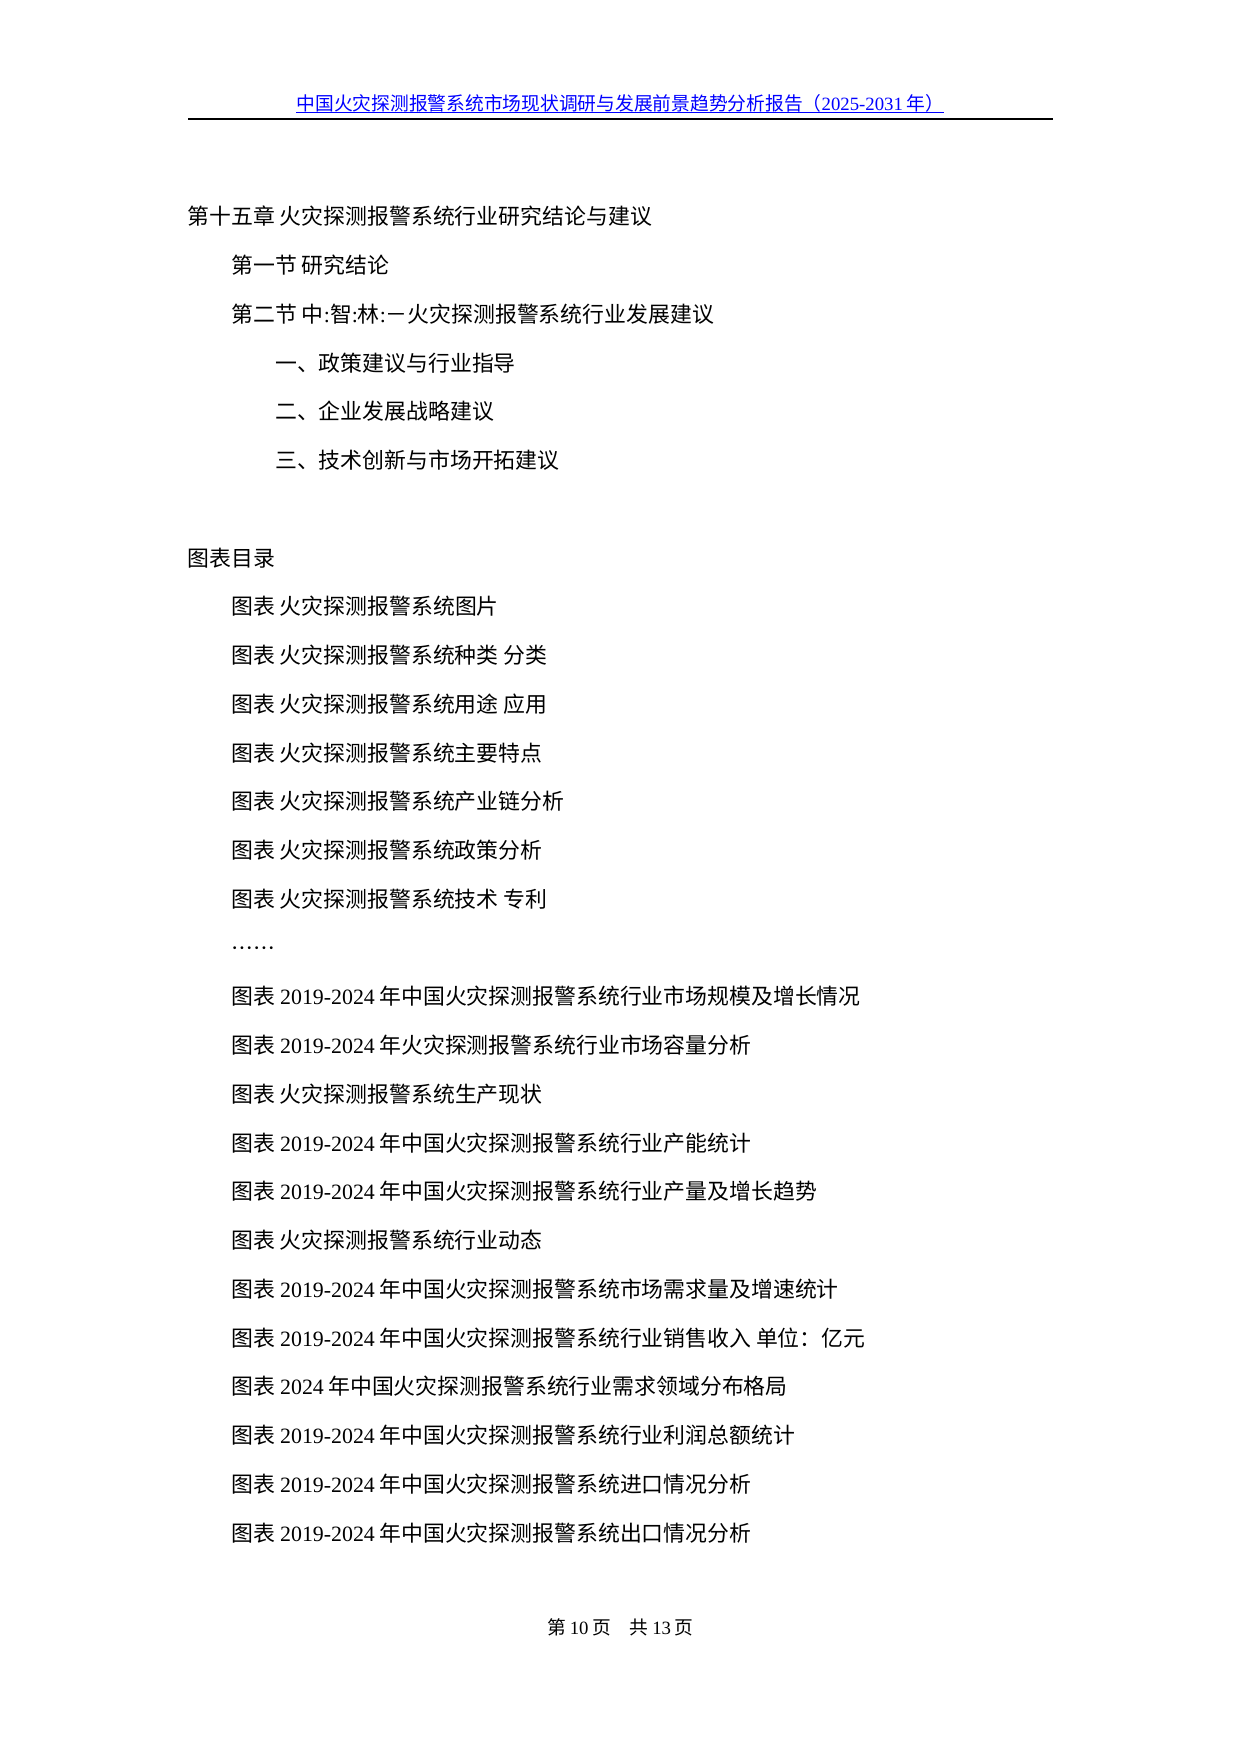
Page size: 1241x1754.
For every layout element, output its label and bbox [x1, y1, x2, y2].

text [187, 150, 1053, 1548]
